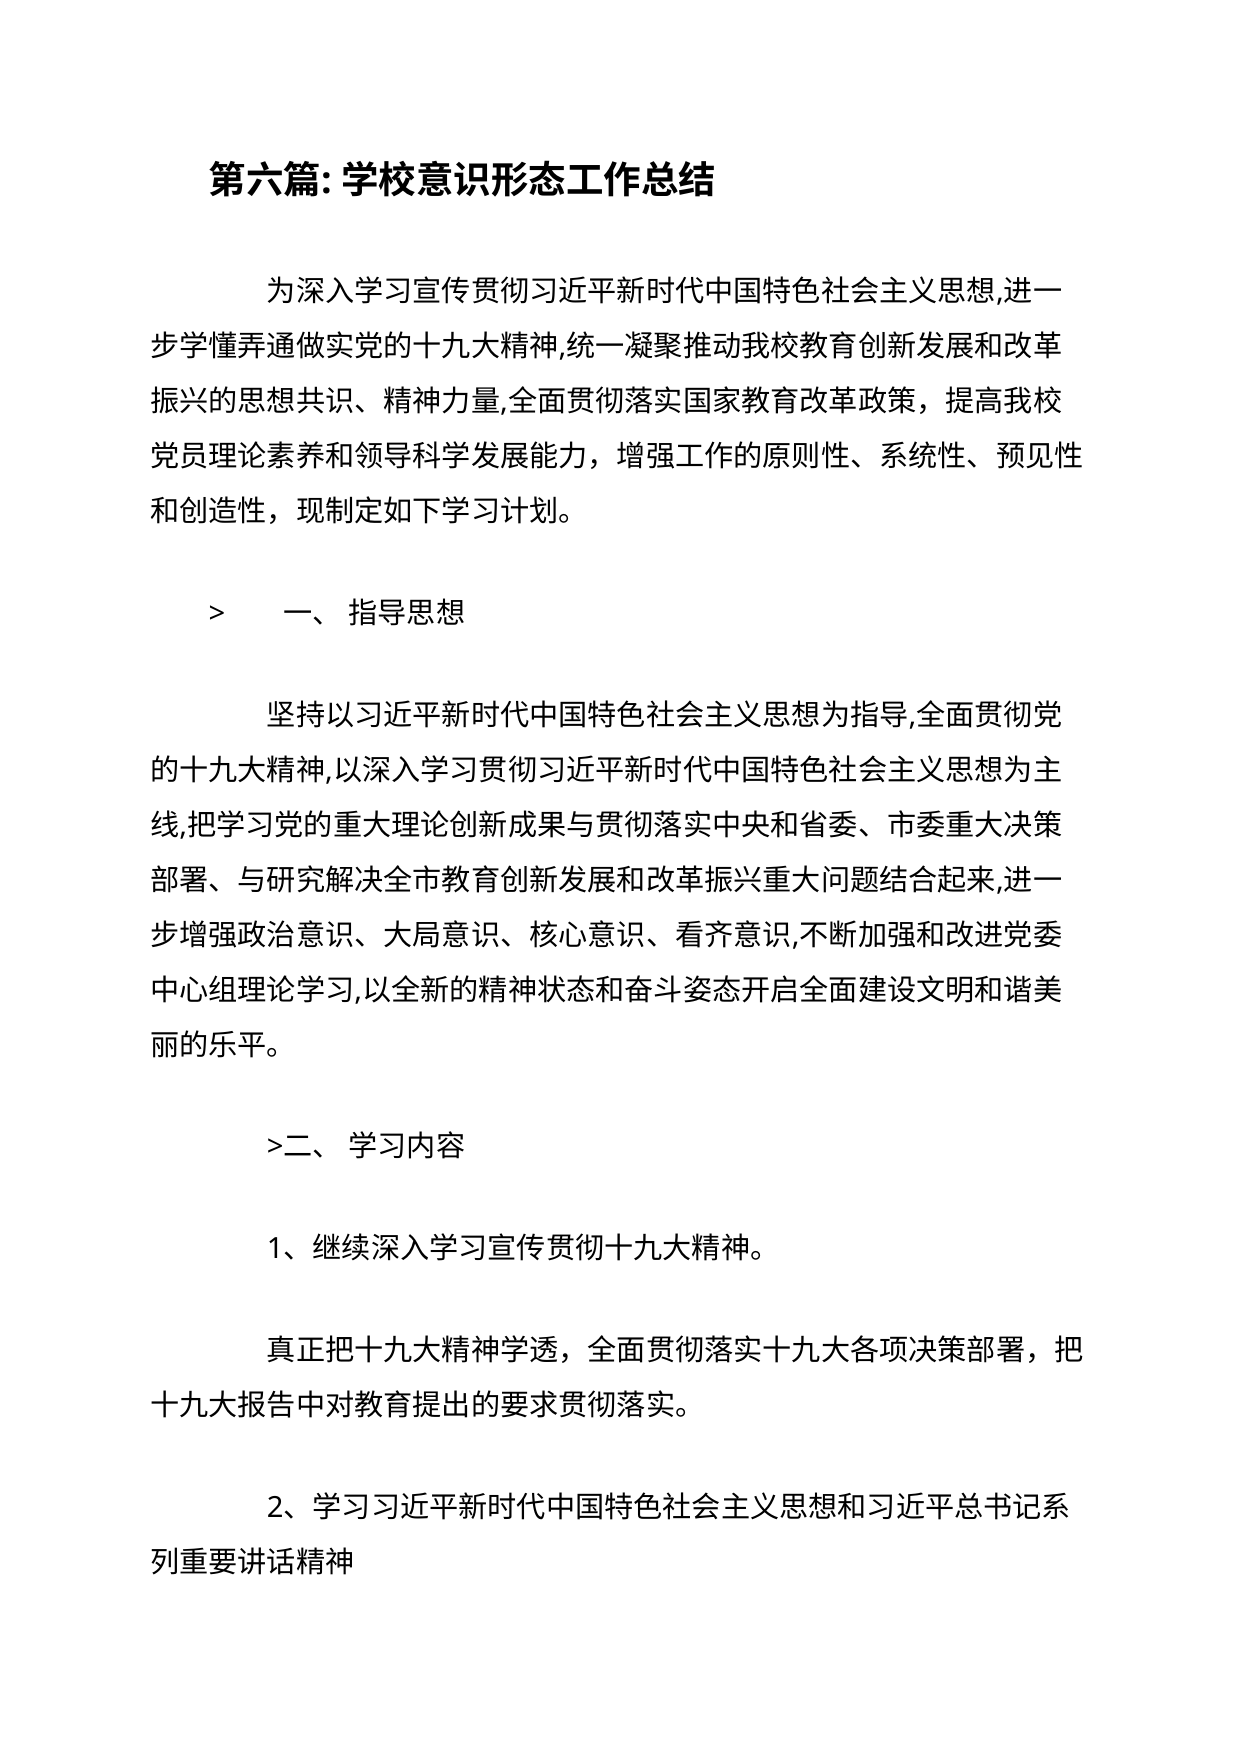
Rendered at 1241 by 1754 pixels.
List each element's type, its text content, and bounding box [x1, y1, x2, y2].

text 为深入学习宣传贯彻习近平新时代中国特色社会主义思想,进一步学懂弄通做实党的十九大精神,统一凝聚推动我校教育创新发展和改革振兴的思想共识、精神力量,全面贯彻落实国家教育改革政策，提高我校党员理论素养和领导科学发展能力，增强工作的原则性、系统性、预见性和创造性，现制定如下学习计划。 [150, 268, 1090, 530]
text 第六篇: 学校意识形态工作总结 [150, 150, 1090, 204]
text 2、学习习近平新时代中国特色社会主义思想和习近平总书记系列重要讲话精神 [150, 1484, 1090, 1581]
text 1、继续深入学习宣传贯彻十九大精神。 [150, 1225, 1090, 1267]
text >二、 学习内容 [150, 1123, 1090, 1165]
text > 一、 指导思想 [150, 589, 1090, 632]
text 真正把十九大精神学透，全面贯彻落实十九大各项决策部署，把十九大报告中对教育提出的要求贯彻落实。 [150, 1327, 1090, 1424]
text 坚持以习近平新时代中国特色社会主义思想为指导,全面贯彻党的十九大精神,以深入学习贯彻习近平新时代中国特色社会主义思想为主线,把学习党的重大理论创新成果与贯彻落实中央和省委、市委重大决策部署、与研究解决全市教育创新发展和改革振兴重大问题结合起来,进一步增强政治意识、大局意识、核心意识、看齐意识,不断加强和改进党委中心组理论学习,以全新的精神状态和奋斗姿态开启全面建设文明和谐美丽的乐平。 [150, 691, 1090, 1063]
